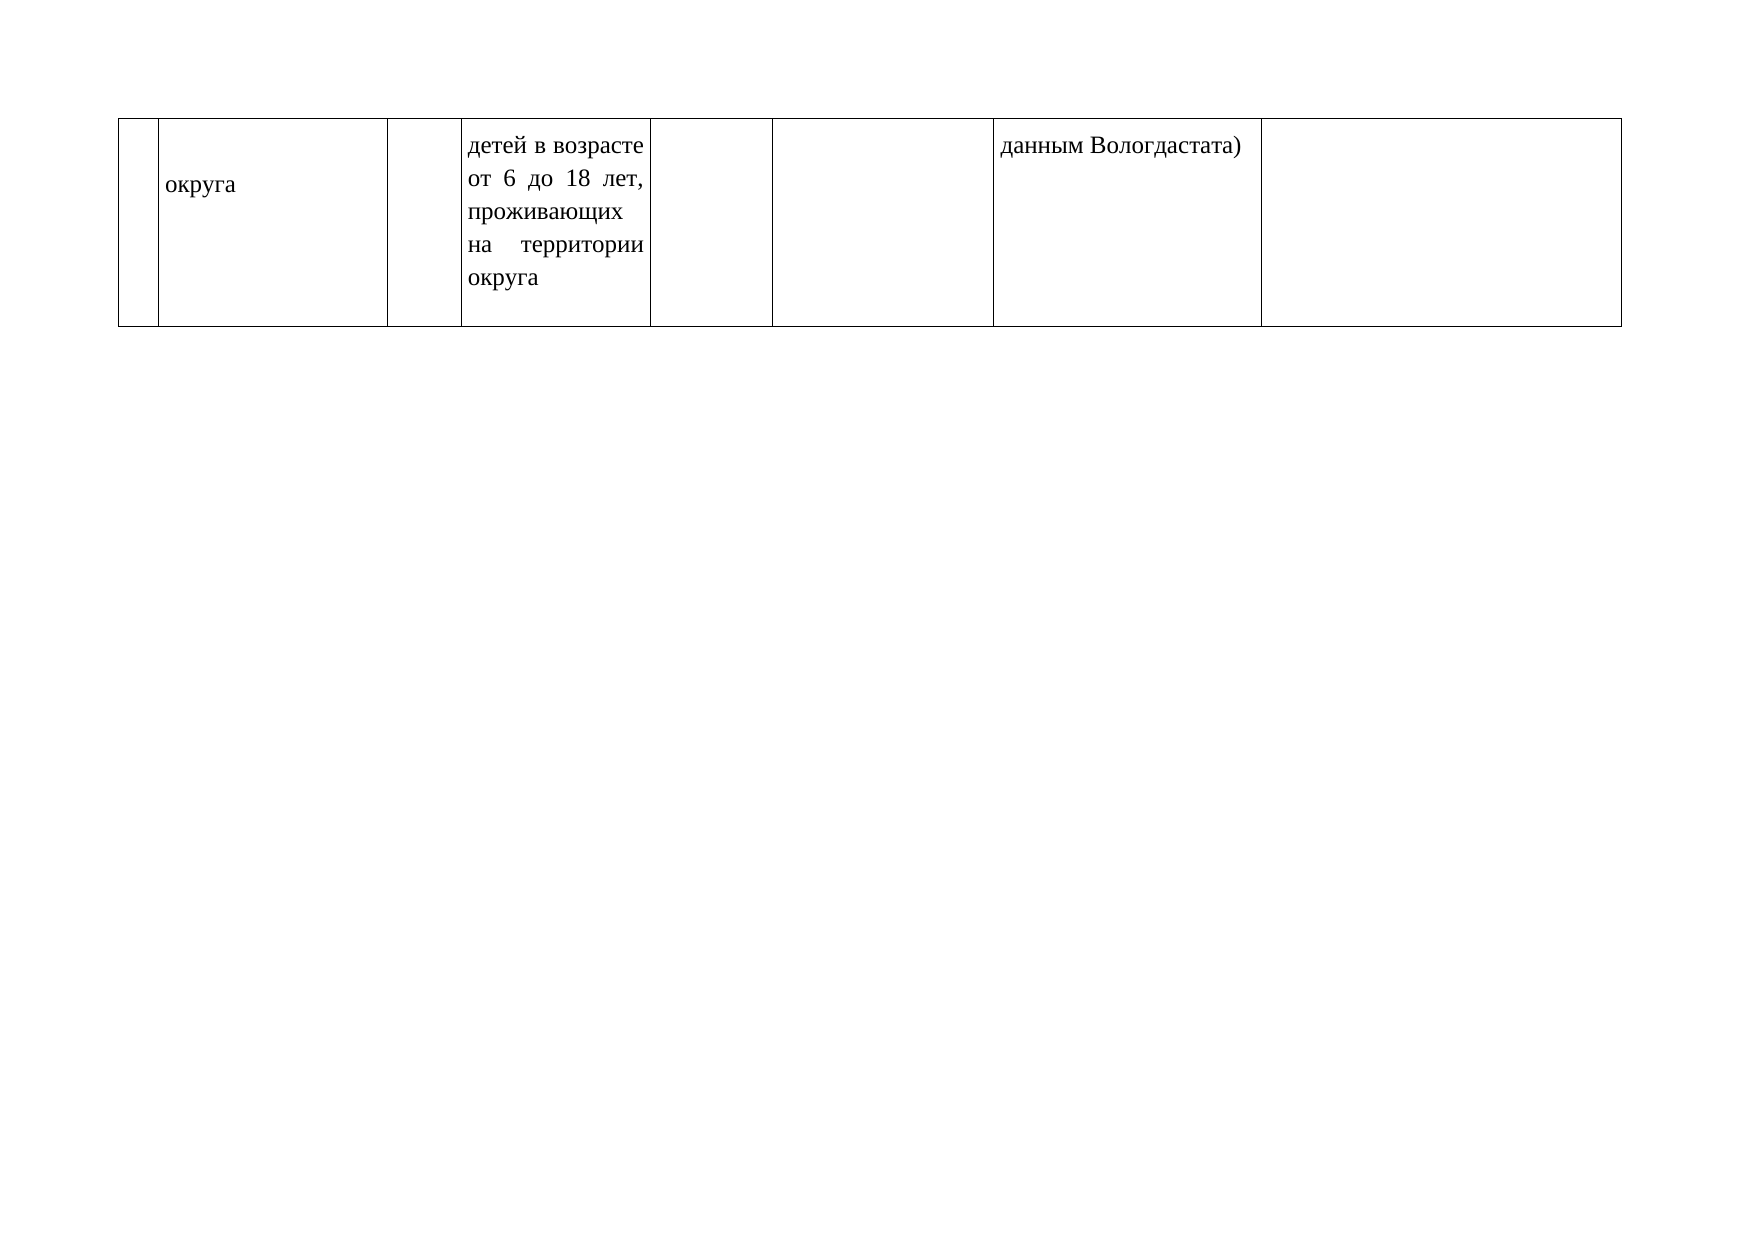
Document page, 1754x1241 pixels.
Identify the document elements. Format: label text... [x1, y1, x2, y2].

table_cell [773, 119, 993, 326]
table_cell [994, 119, 1261, 326]
table_cell 1. [119, 119, 158, 326]
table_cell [1262, 119, 1621, 326]
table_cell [651, 119, 772, 326]
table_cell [159, 119, 387, 326]
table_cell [462, 119, 650, 326]
table_cell % [388, 119, 461, 326]
